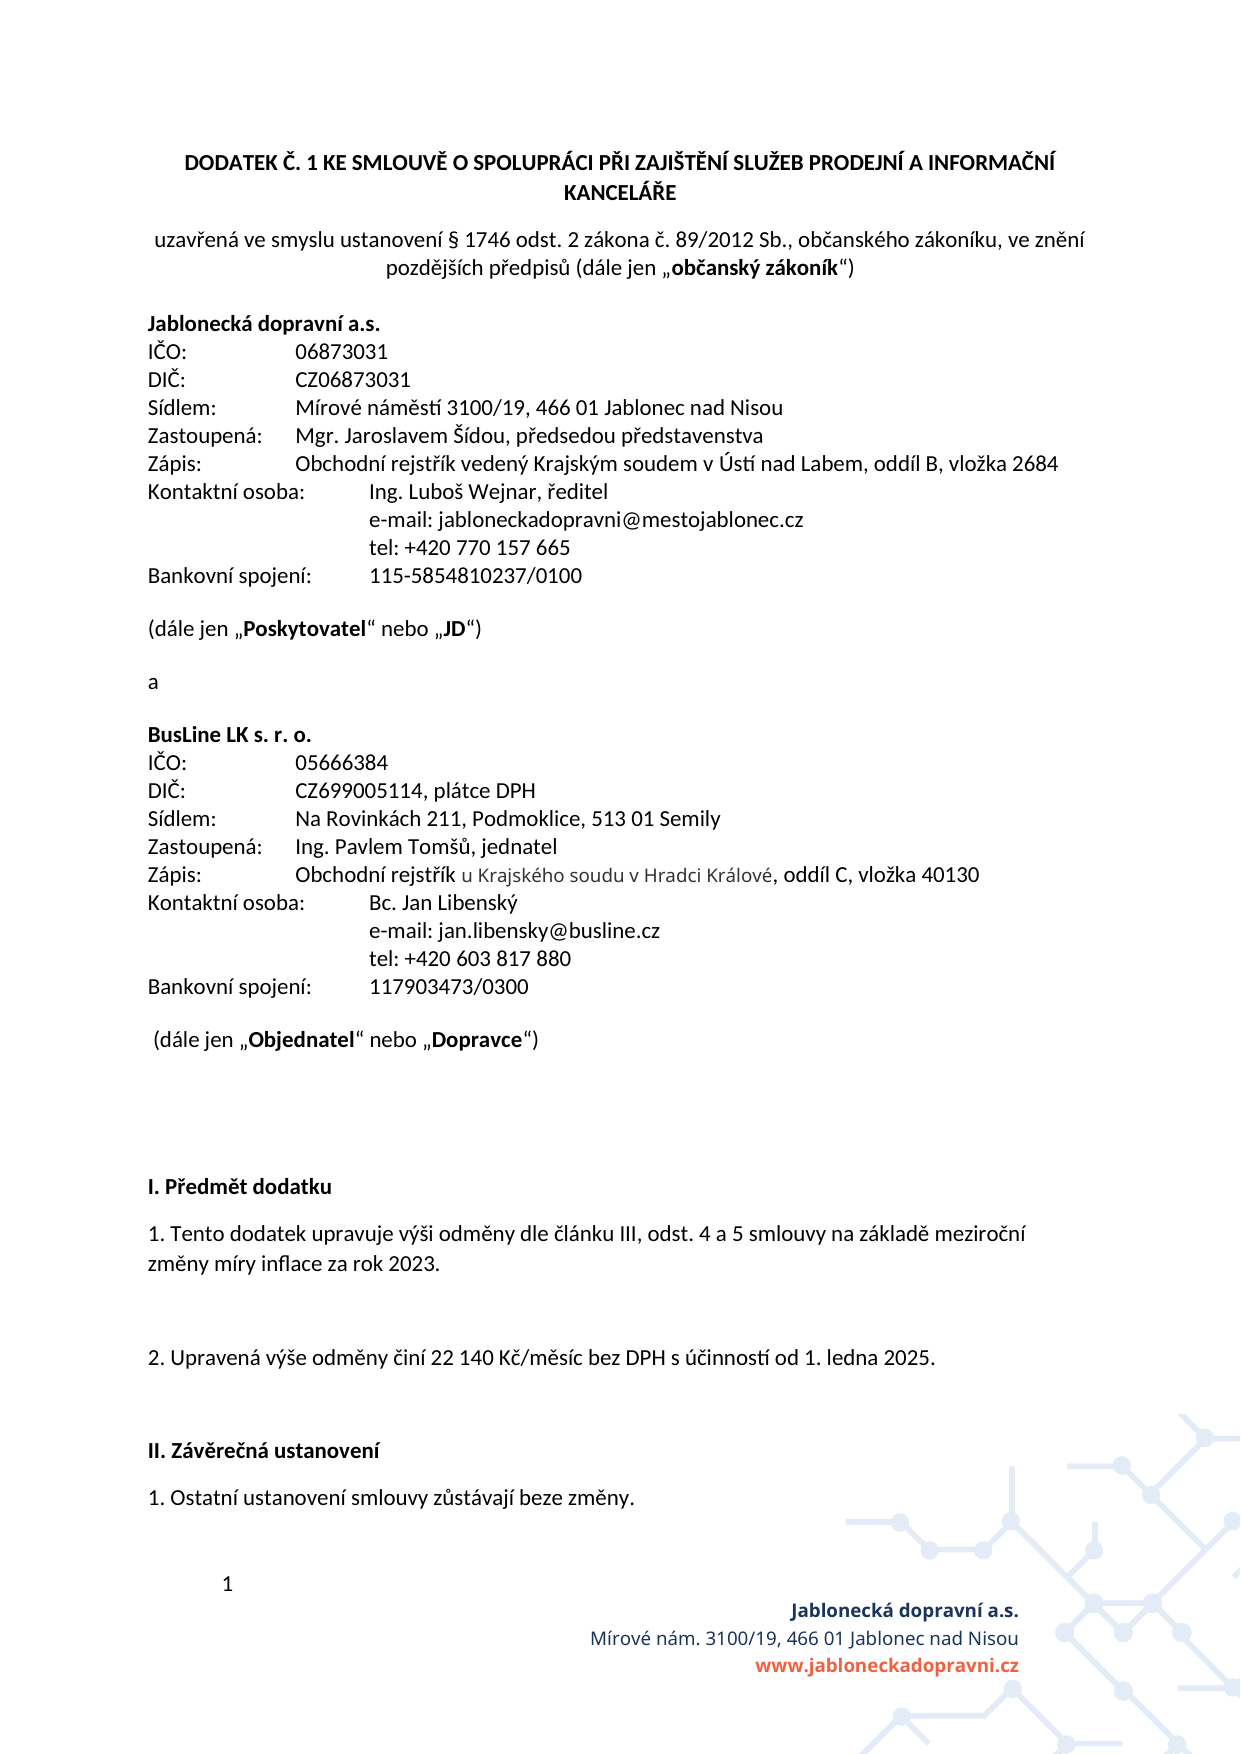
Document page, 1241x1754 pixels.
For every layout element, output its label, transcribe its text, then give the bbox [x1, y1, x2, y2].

text 1. Ostatní ustanovení smlouvy zůstávají beze změny. [148, 1483, 1093, 1511]
text Kontaktní osoba: Bc. Jan Libenský [148, 888, 1093, 916]
text DIČ: CZ06873031 [148, 365, 1093, 393]
text Jablonecká dopravní a.s. [148, 309, 1093, 337]
text e-mail: jan.libensky@busline.cz [295, 916, 1093, 944]
text e-mail: jabloneckadopravni@mestojablonec.cz [295, 505, 1093, 533]
text Bankovní spojení: 117903473/0300 [148, 972, 1093, 1000]
text a [148, 667, 1093, 695]
text II. Závěrečná ustanovení [148, 1437, 1093, 1464]
text DIČ: CZ699005114, plátce DPH [148, 776, 1093, 804]
text (dále jen „Poskytovatel“ nebo „JD“) [148, 614, 1093, 642]
text BusLine LK s. r. o. [148, 720, 1093, 748]
text tel: +420 603 817 880 [295, 944, 1093, 972]
text Zápis: Obchodní rejstřík u Krajského soudu v Hradci Králové, oddíl C, vložka 40130 [148, 860, 1093, 888]
text IČO: 06873031 [148, 337, 1093, 365]
text (dále jen „Objednatel“ nebo „Dopravce“) [148, 1025, 1093, 1053]
text 2. Upravená výše odměny činí 22 140 Kč/měsíc bez DPH s účinností od 1. ledna 2025. [148, 1343, 1093, 1371]
picture [843, 1414, 1241, 1754]
text 1. Tento dodatek upravuje výši odměny dle článku III, odst. 4 a 5 smlouvy na základě meziroční změny míry inflace za rok 2023. [148, 1219, 1093, 1277]
text Kontaktní osoba: Ing. Luboš Wejnar, ředitel [148, 477, 1093, 505]
text Sídlem: Na Rovinkách 211, Podmoklice, 513 01 Semily [148, 804, 1093, 832]
text tel: +420 770 157 665 [295, 533, 1093, 561]
text Zápis: Obchodní rejstřík vedený Krajským soudem v Ústí nad Labem, oddíl B, vložka 2684 [148, 449, 1093, 477]
text Zastoupená: Ing. Pavlem Tomšů, jednatel [148, 832, 1093, 860]
text I. Předmět dodatku [148, 1172, 1093, 1200]
text Zastoupená: Mgr. Jaroslavem Šídou, předsedou představenstva [148, 421, 1093, 449]
text Bankovní spojení: 115-5854810237/0100 [148, 561, 1093, 589]
text Sídlem: Mírové náměstí 3100/19, 466 01 Jablonec nad Nisou [148, 393, 1093, 421]
text DODATEK Č. 1 KE SMLOUVĚ O SPOLUPRÁCI PŘI ZAJIŠTĚNÍ SLUŽEB PRODEJNÍ A INFORMAČNÍ KANCELÁŘE [148, 148, 1093, 206]
text uzavřená ve smyslu ustanovení § 1746 odst. 2 zákona č. 89/2012 Sb., občanského zákoníku, ve znění pozdějších předpisů (dále jen „občanský zákoník“) [148, 225, 1093, 281]
text IČO: 05666384 [148, 748, 1093, 776]
